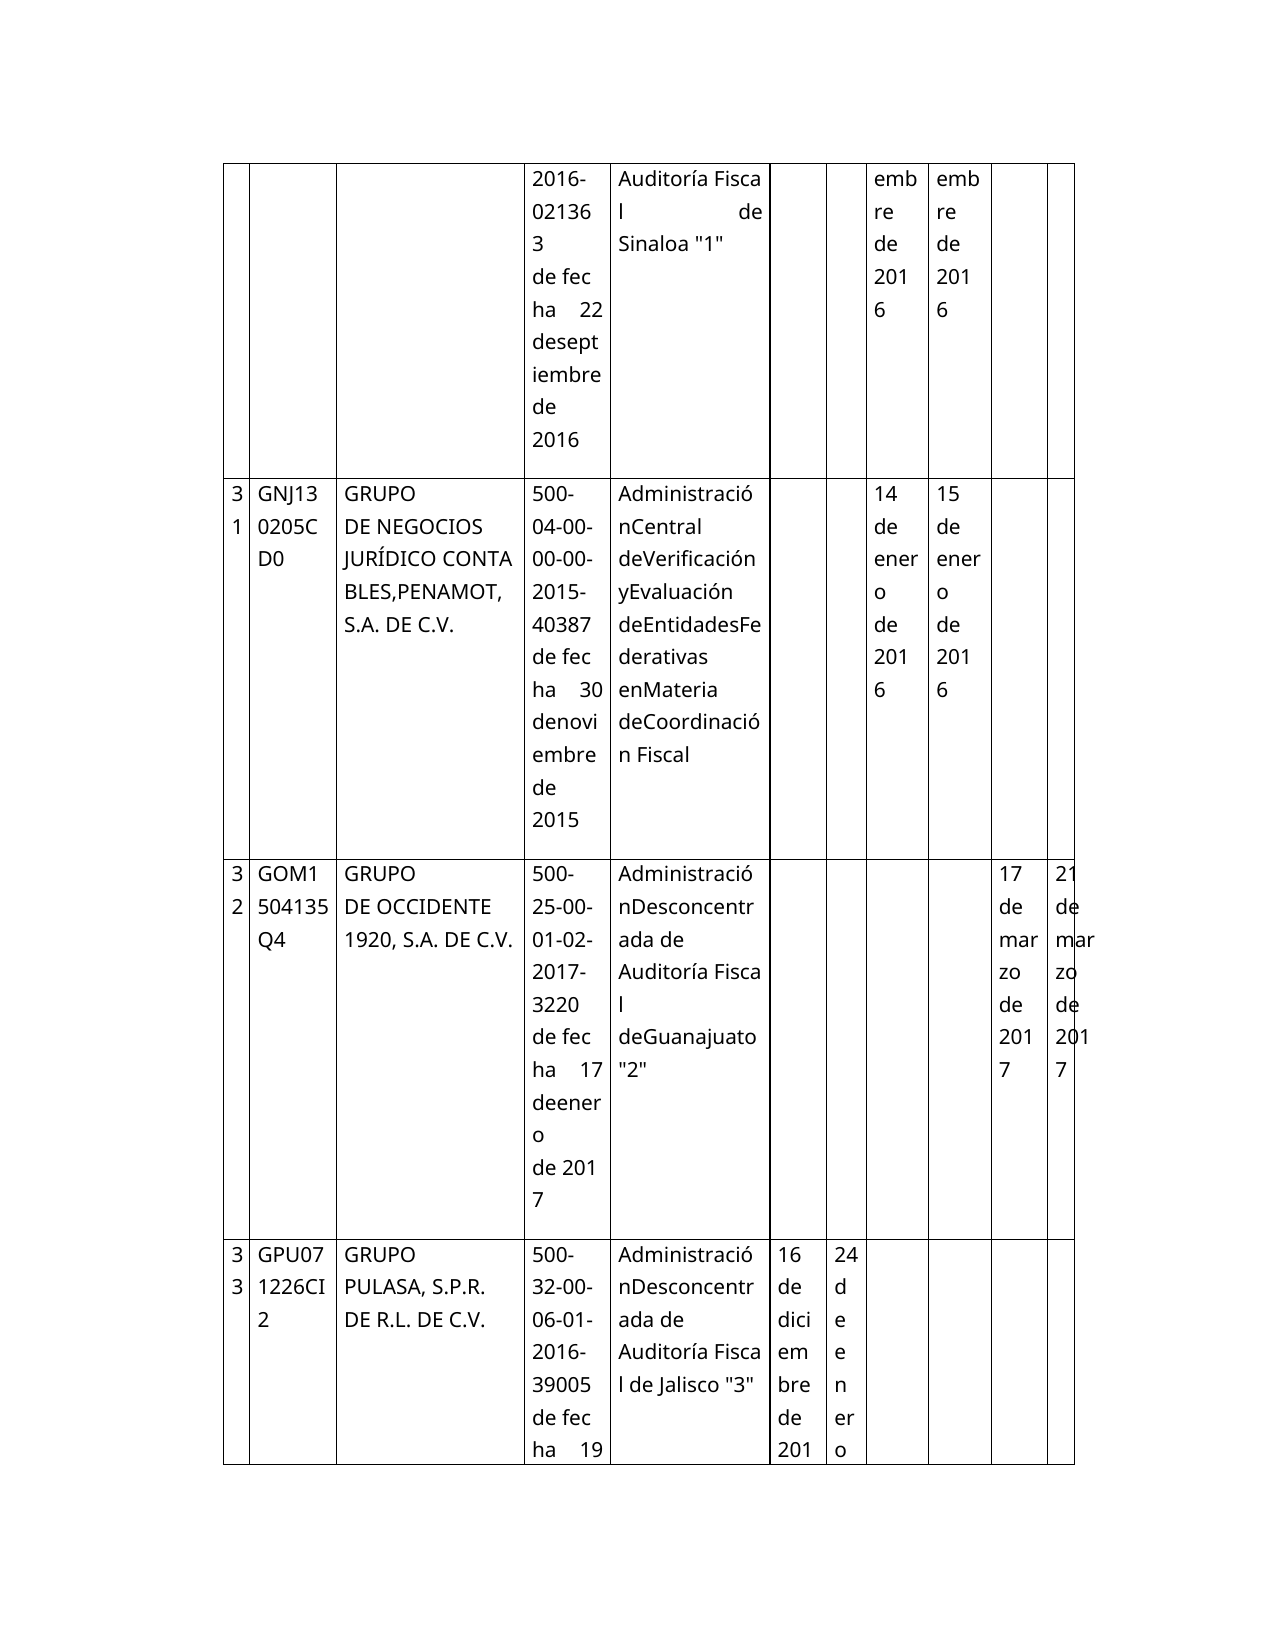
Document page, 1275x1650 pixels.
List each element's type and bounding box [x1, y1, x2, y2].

table_header [177, 148, 1098, 1480]
